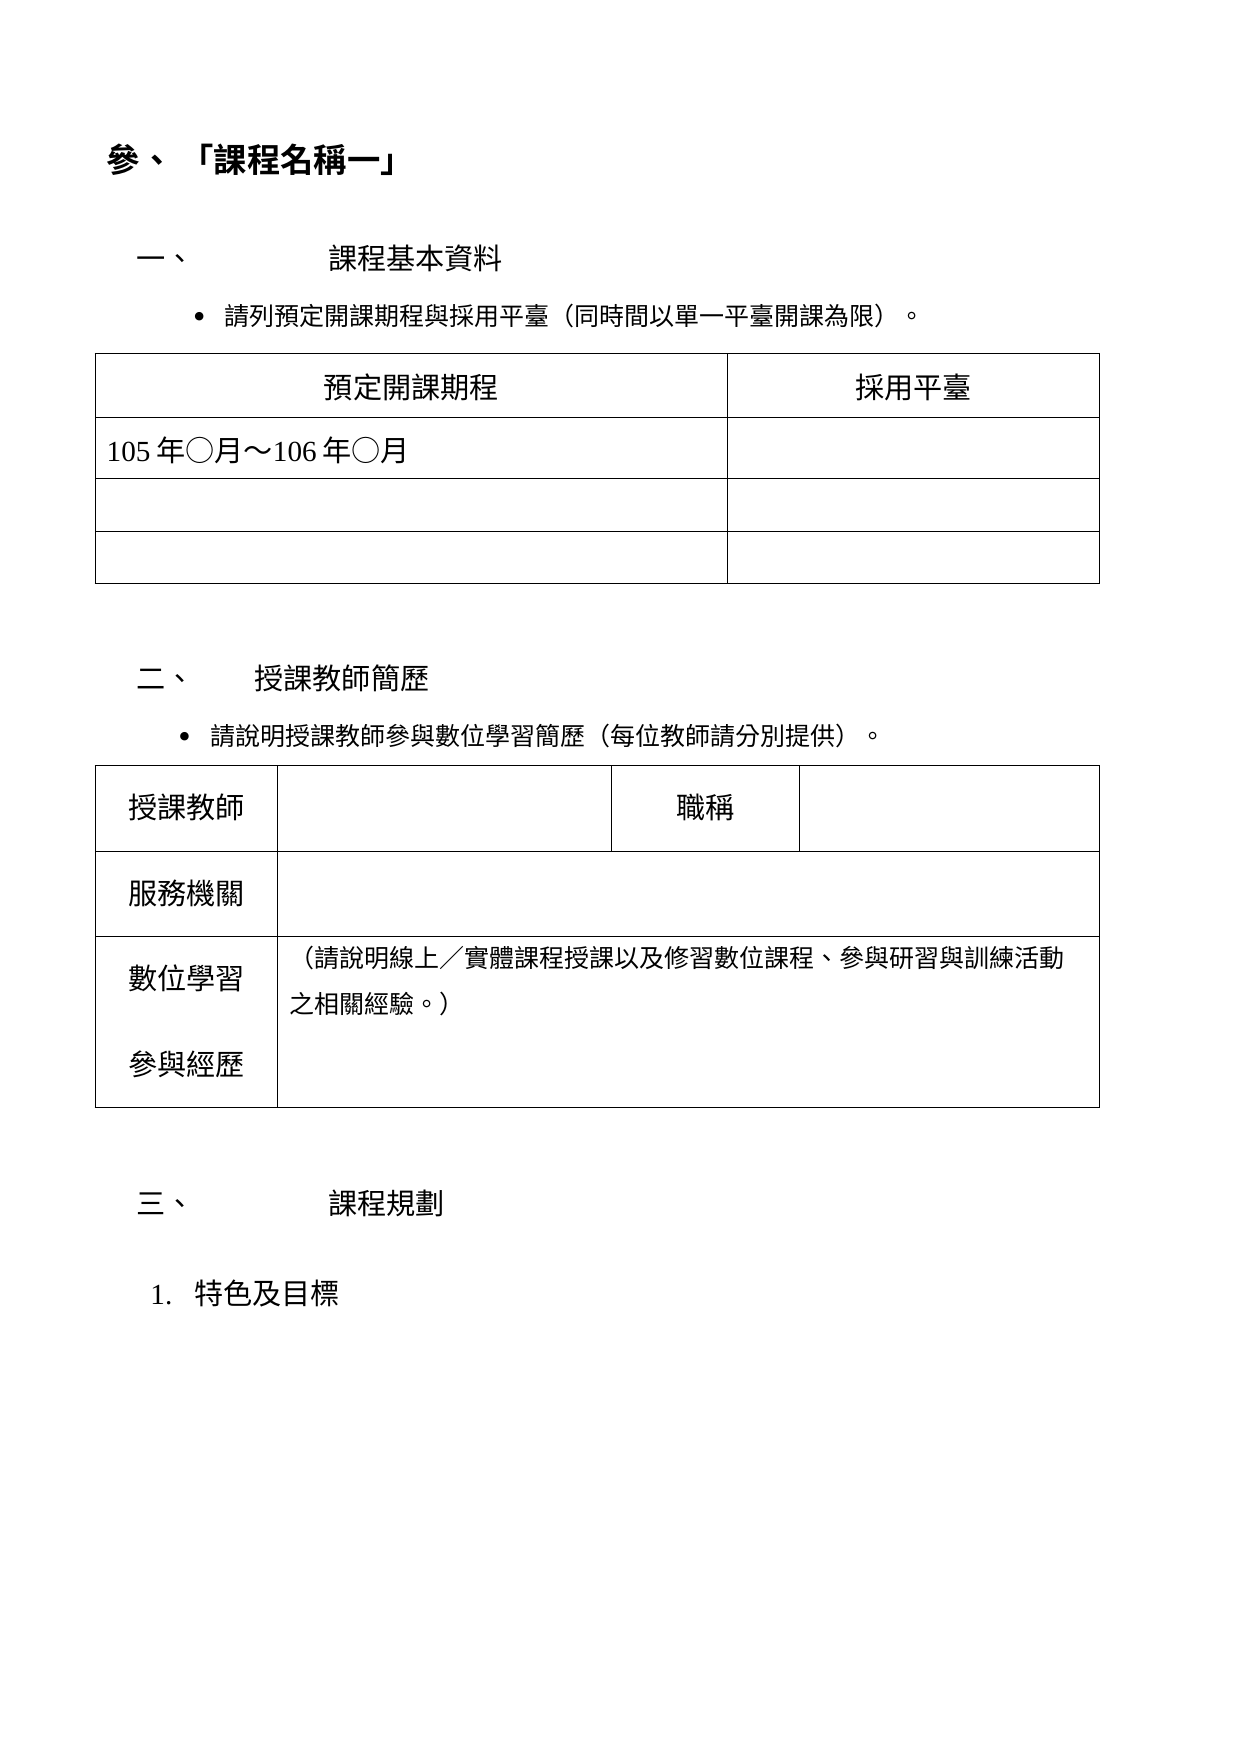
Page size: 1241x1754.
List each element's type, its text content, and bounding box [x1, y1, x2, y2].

table_header 採用平臺 [728, 354, 1099, 417]
table_cell 105年○月～106年○月 [96, 418, 727, 478]
table_header [278, 766, 611, 851]
table_cell [278, 852, 1099, 936]
table_cell [728, 479, 1099, 531]
table_header 預定開課期程 [96, 354, 727, 417]
table_cell 數位學習 參與經歷 [96, 937, 277, 1107]
subtitle 課程規劃 [136, 1162, 1110, 1241]
table_header 授課教師 [96, 766, 277, 851]
table_cell [96, 532, 727, 583]
subtitle 「課程名稱一」 [106, 118, 1110, 198]
list 請說明授課教師參與數位學習簡歷（每位教師請分別提供）。 [180, 717, 1110, 753]
table_cell 服務機關 [96, 852, 277, 936]
table_header 職稱 [612, 766, 799, 851]
subtitle 特色及目標 [150, 1270, 1110, 1312]
subtitle 課程基本資料 [136, 217, 1110, 297]
table_cell [728, 418, 1099, 478]
table_header [800, 766, 1099, 851]
list 請列預定開課期程與採用平臺（同時間以單一平臺開課為限）。 [195, 297, 1110, 333]
table_cell [96, 479, 727, 531]
table_cell [728, 532, 1099, 583]
table_cell （請說明線上／實體課程授課以及修習數位課程、參與研習與訓練活動之相關經驗。） [278, 937, 1099, 1107]
subtitle 授課教師簡歷 [136, 637, 1110, 717]
